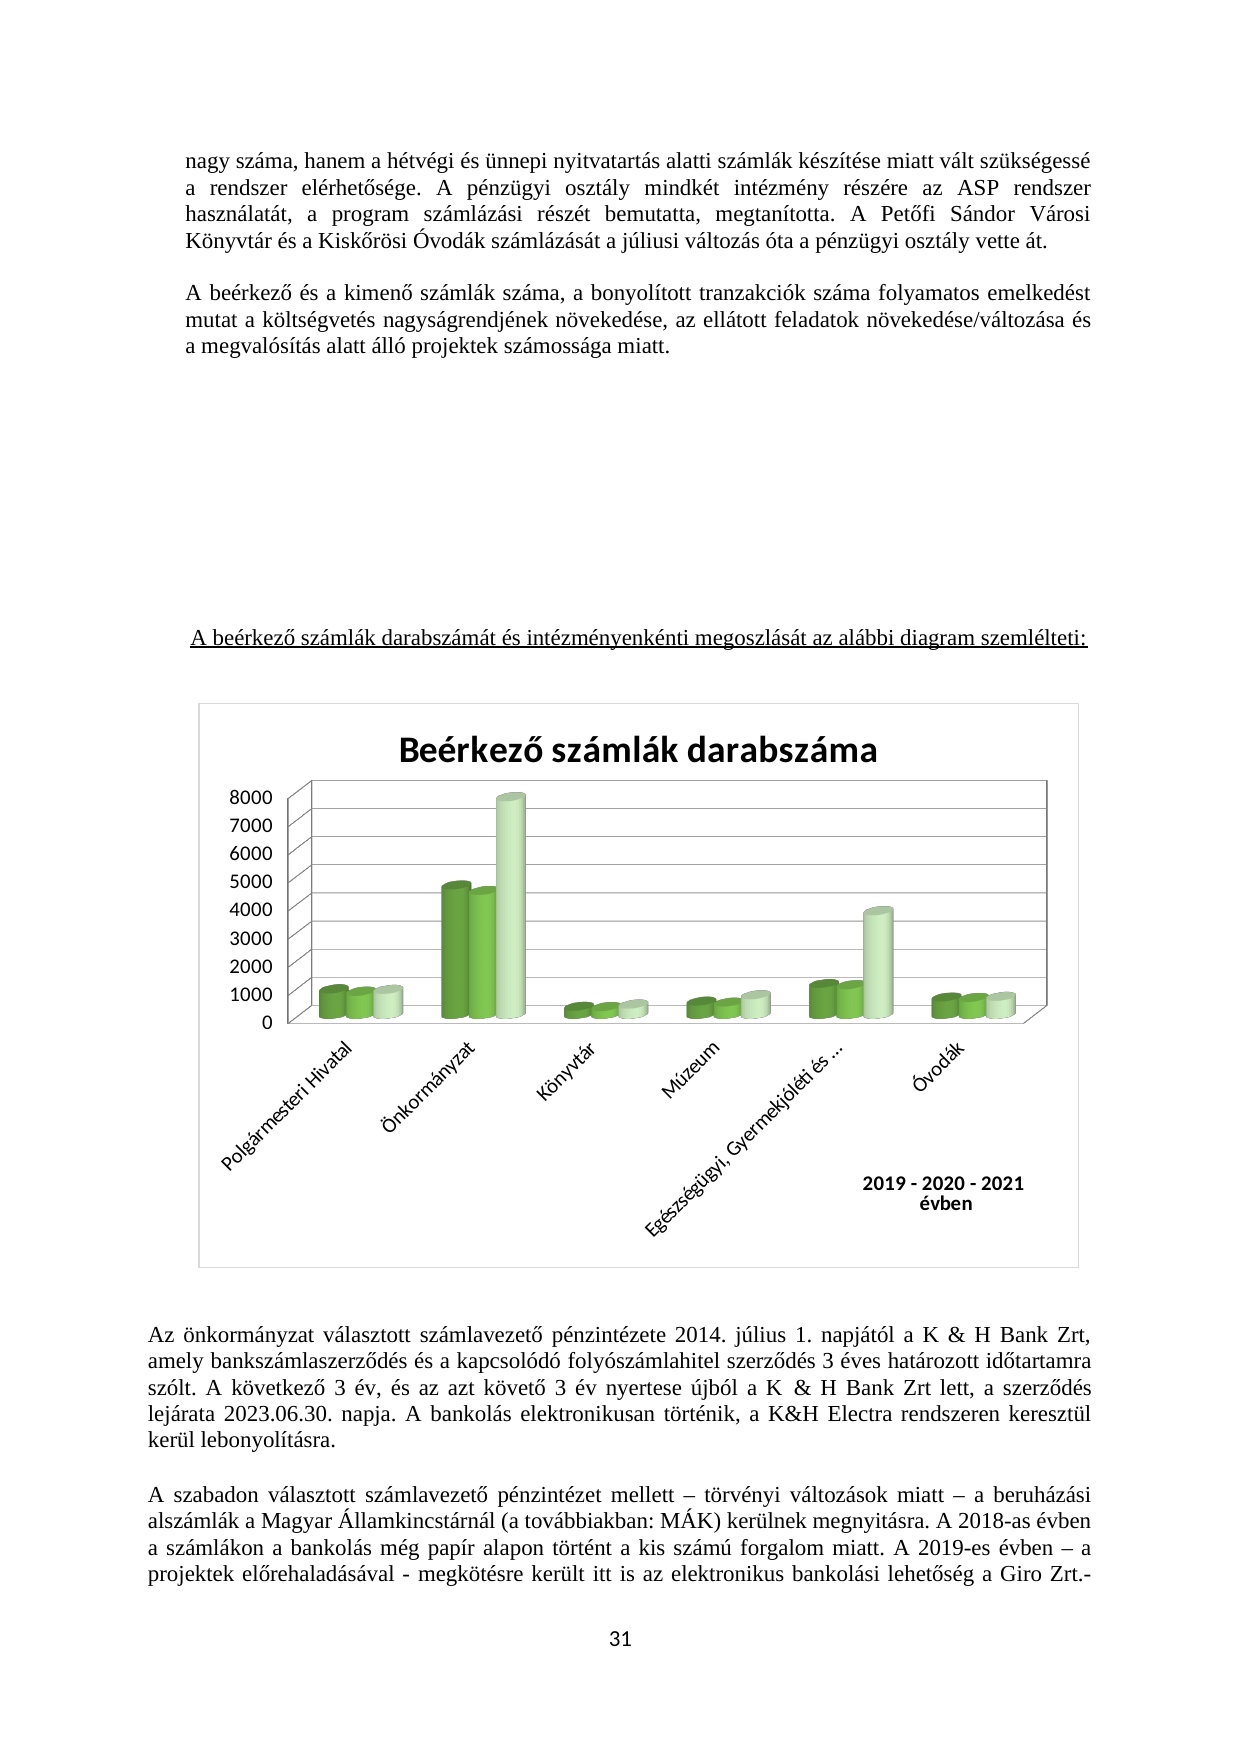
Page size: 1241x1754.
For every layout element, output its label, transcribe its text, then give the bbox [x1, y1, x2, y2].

text A beérkező számlák darabszámát és intézményenkénti megoszlását az alábbi diagram szemlélteti: [185, 624, 1093, 650]
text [148, 1481, 1093, 1586]
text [185, 148, 1093, 253]
text Az önkormányzat választott számlavezető pénzintézete 2014. július 1. napjától a K & H Bank Zrt, amely bankszámlaszerződés és a kapcsolódó folyószámlahitel szerződés 3 éves határozott időtartamra szólt. A következő 3 év, és az azt követő 3 év nyertese újból a K & H Bank Zrt lett, a szerződés lejárata 2023.06.30. napja. A bankolás elektronikusan történik, a K&H Electra rendszeren keresztül kerül lebonyolításra. [148, 1321, 1093, 1453]
text A beérkező és a kimenő számlák száma, a bonyolított tranzakciók száma folyamatos emelkedést mutat a költségvetés nagyságrendjének növekedése, az ellátott feladatok növekedése/változása és a megvalósítás alatt álló projektek számossága miatt. [185, 279, 1093, 358]
